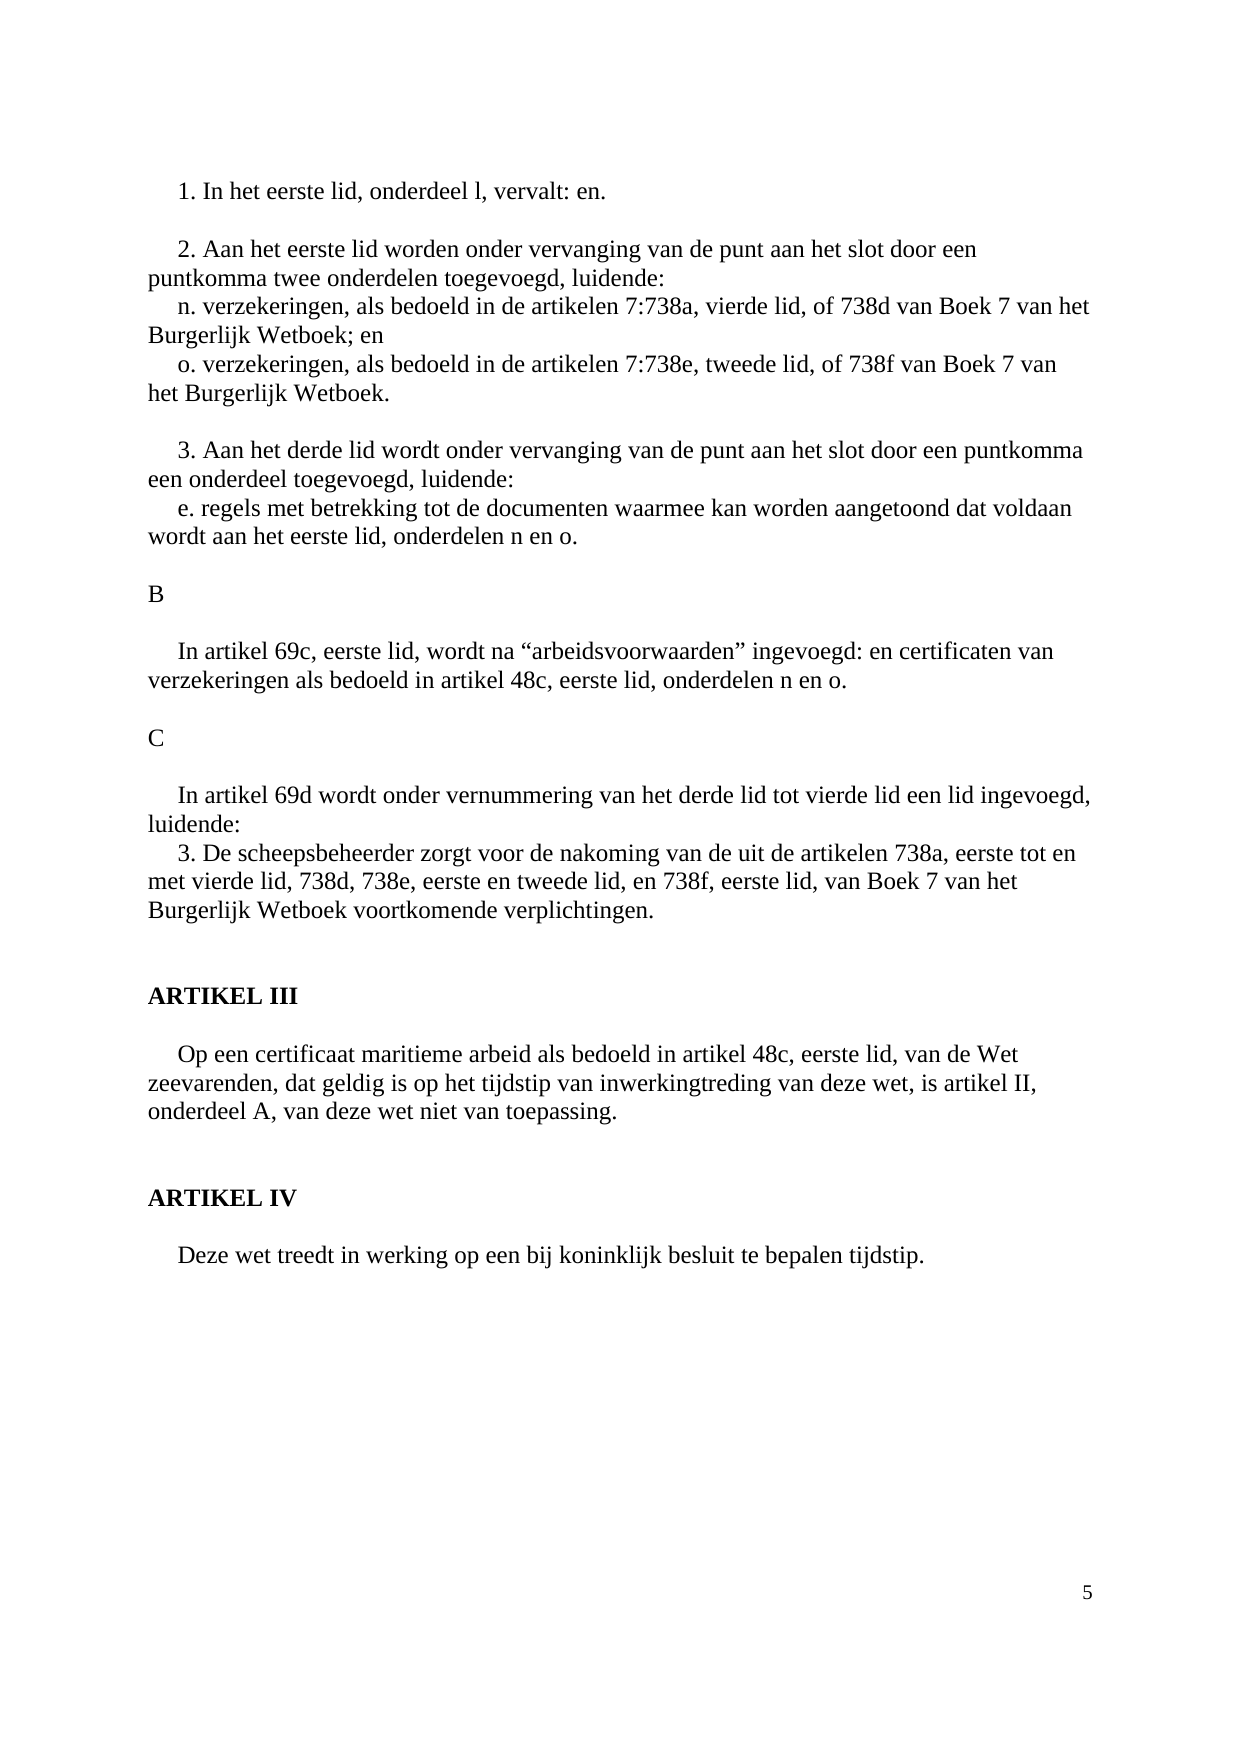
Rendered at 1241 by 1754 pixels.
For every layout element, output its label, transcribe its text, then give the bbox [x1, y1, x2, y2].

text C [148, 723, 1092, 751]
text n. verzekeringen, als bedoeld in de artikelen 7:738a, vierde lid, of 738d van Boek 7 van het Burgerlijk Wetboek; en [148, 291, 1092, 349]
text 1. In het eerste lid, onderdeel l, vervalt: en. [148, 176, 1092, 205]
text 3. De scheepsbeheerder zorgt voor de nakoming van de uit de artikelen 738a, eerste tot en met vierde lid, 738d, 738e, eerste en tweede lid, en 738f, eerste lid, van Boek 7 van het Burgerlijk Wetboek voortkomende verplichtingen. [148, 838, 1092, 924]
text ARTIKEL IV [148, 1183, 1092, 1211]
text o. verzekeringen, als bedoeld in de artikelen 7:738e, tweede lid, of 738f van Boek 7 van het Burgerlijk Wetboek. [148, 349, 1092, 406]
text ARTIKEL III [148, 981, 1092, 1010]
text B [148, 579, 1092, 608]
text 2. Aan het eerste lid worden onder vervanging van de punt aan het slot door een puntkomma twee onderdelen toegevoegd, luidende: [148, 234, 1092, 291]
text In artikel 69c, eerste lid, wordt na “arbeidsvoorwaarden” ingevoegd: en certificaten van verzekeringen als bedoeld in artikel 48c, eerste lid, onderdelen n en o. [148, 636, 1092, 694]
text Op een certificaat maritieme arbeid als bedoeld in artikel 48c, eerste lid, van de Wet zeevarenden, dat geldig is op het tijdstip van inwerkingtreding van deze wet, is artikel II, onderdeel A, van deze wet niet van toepassing. [148, 1039, 1092, 1125]
text In artikel 69d wordt onder vernummering van het derde lid tot vierde lid een lid ingevoegd, luidende: [148, 780, 1092, 838]
text 3. Aan het derde lid wordt onder vervanging van de punt aan het slot door een puntkomma een onderdeel toegevoegd, luidende: [148, 435, 1092, 493]
text e. regels met betrekking tot de documenten waarmee kan worden aangetoond dat voldaan wordt aan het eerste lid, onderdelen n en o. [148, 493, 1092, 550]
text Deze wet treedt in werking op een bij koninklijk besluit te bepalen tijdstip. [148, 1240, 1092, 1269]
